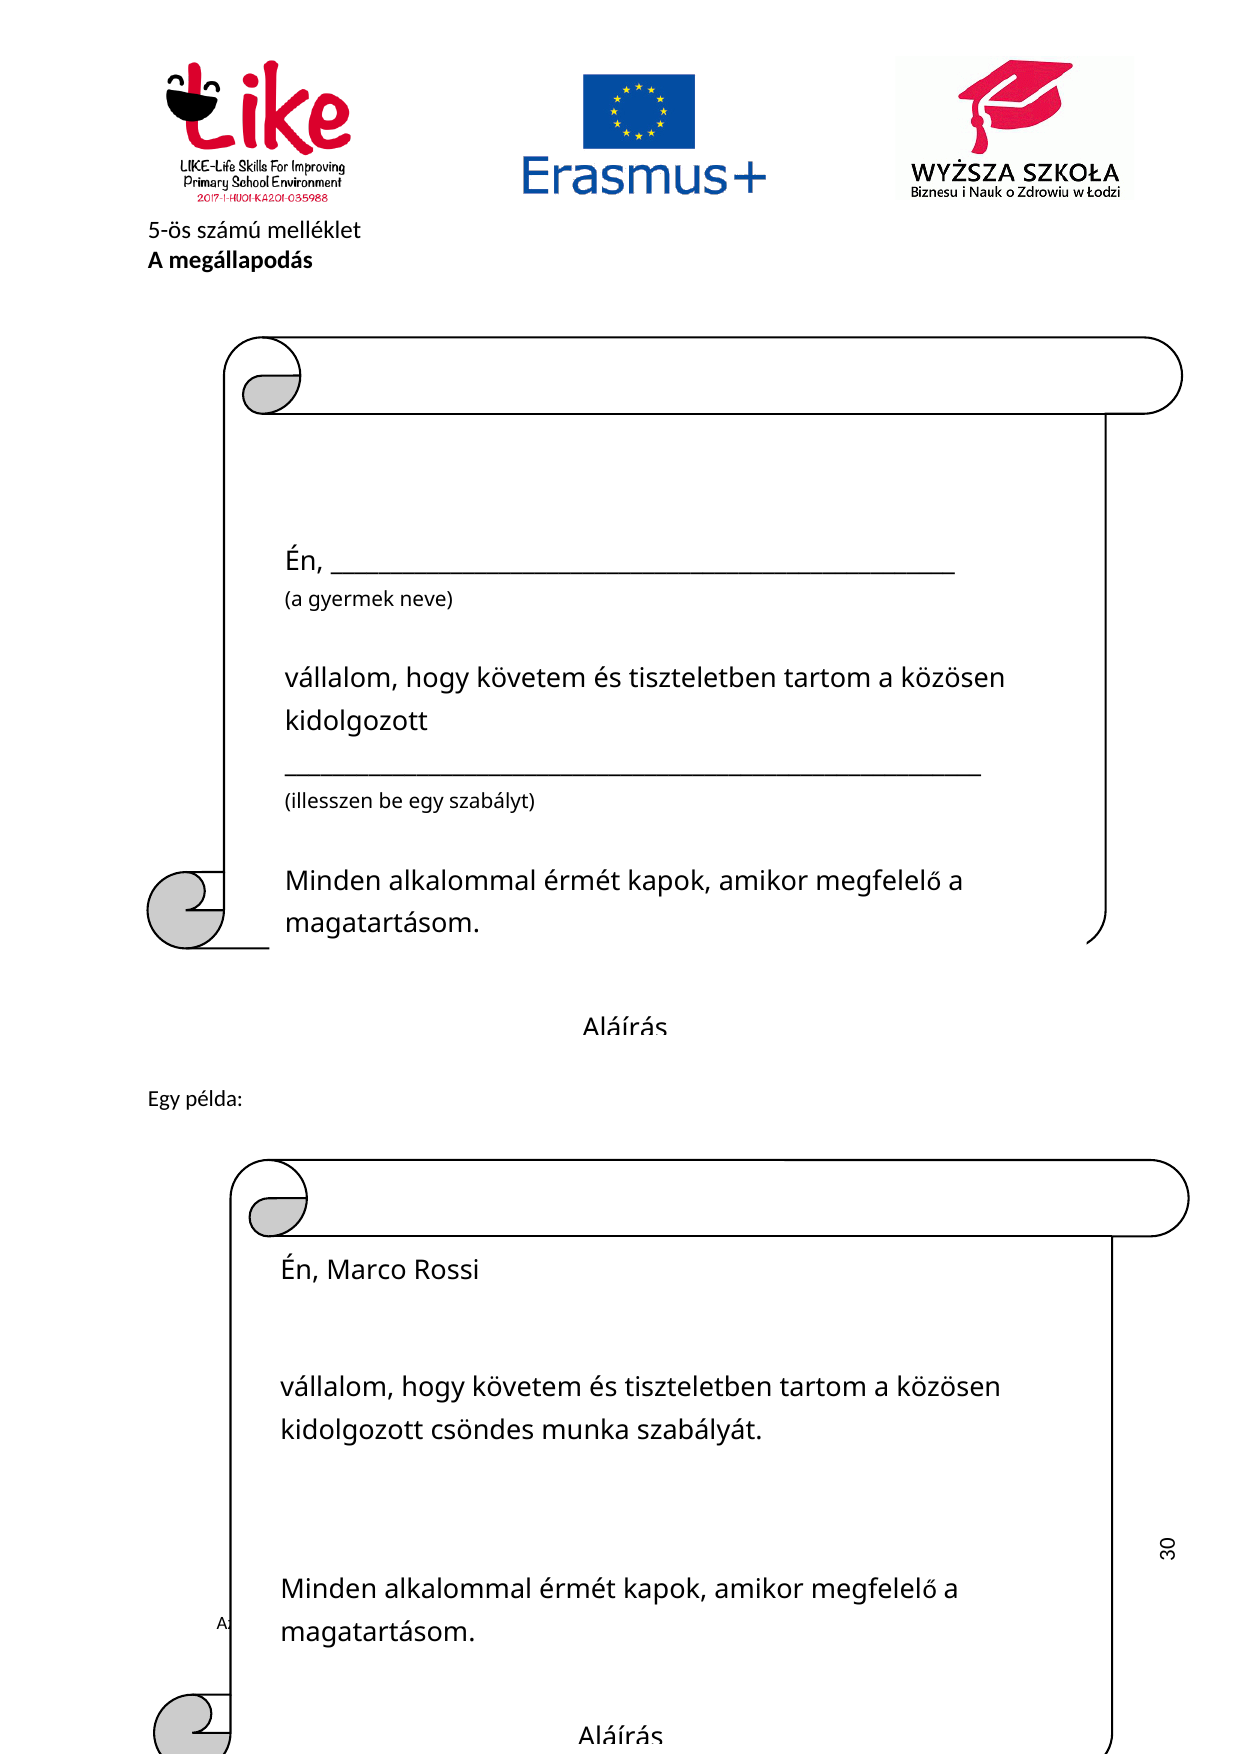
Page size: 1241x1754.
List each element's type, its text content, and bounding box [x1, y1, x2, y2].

picture [156, 41, 366, 148]
text 5-ös számú melléklet [148, 148, 1093, 244]
picture [515, 53, 770, 148]
picture [895, 56, 1135, 200]
text Egy példa: [148, 1084, 1093, 1112]
text A megállapodás [148, 244, 1093, 275]
